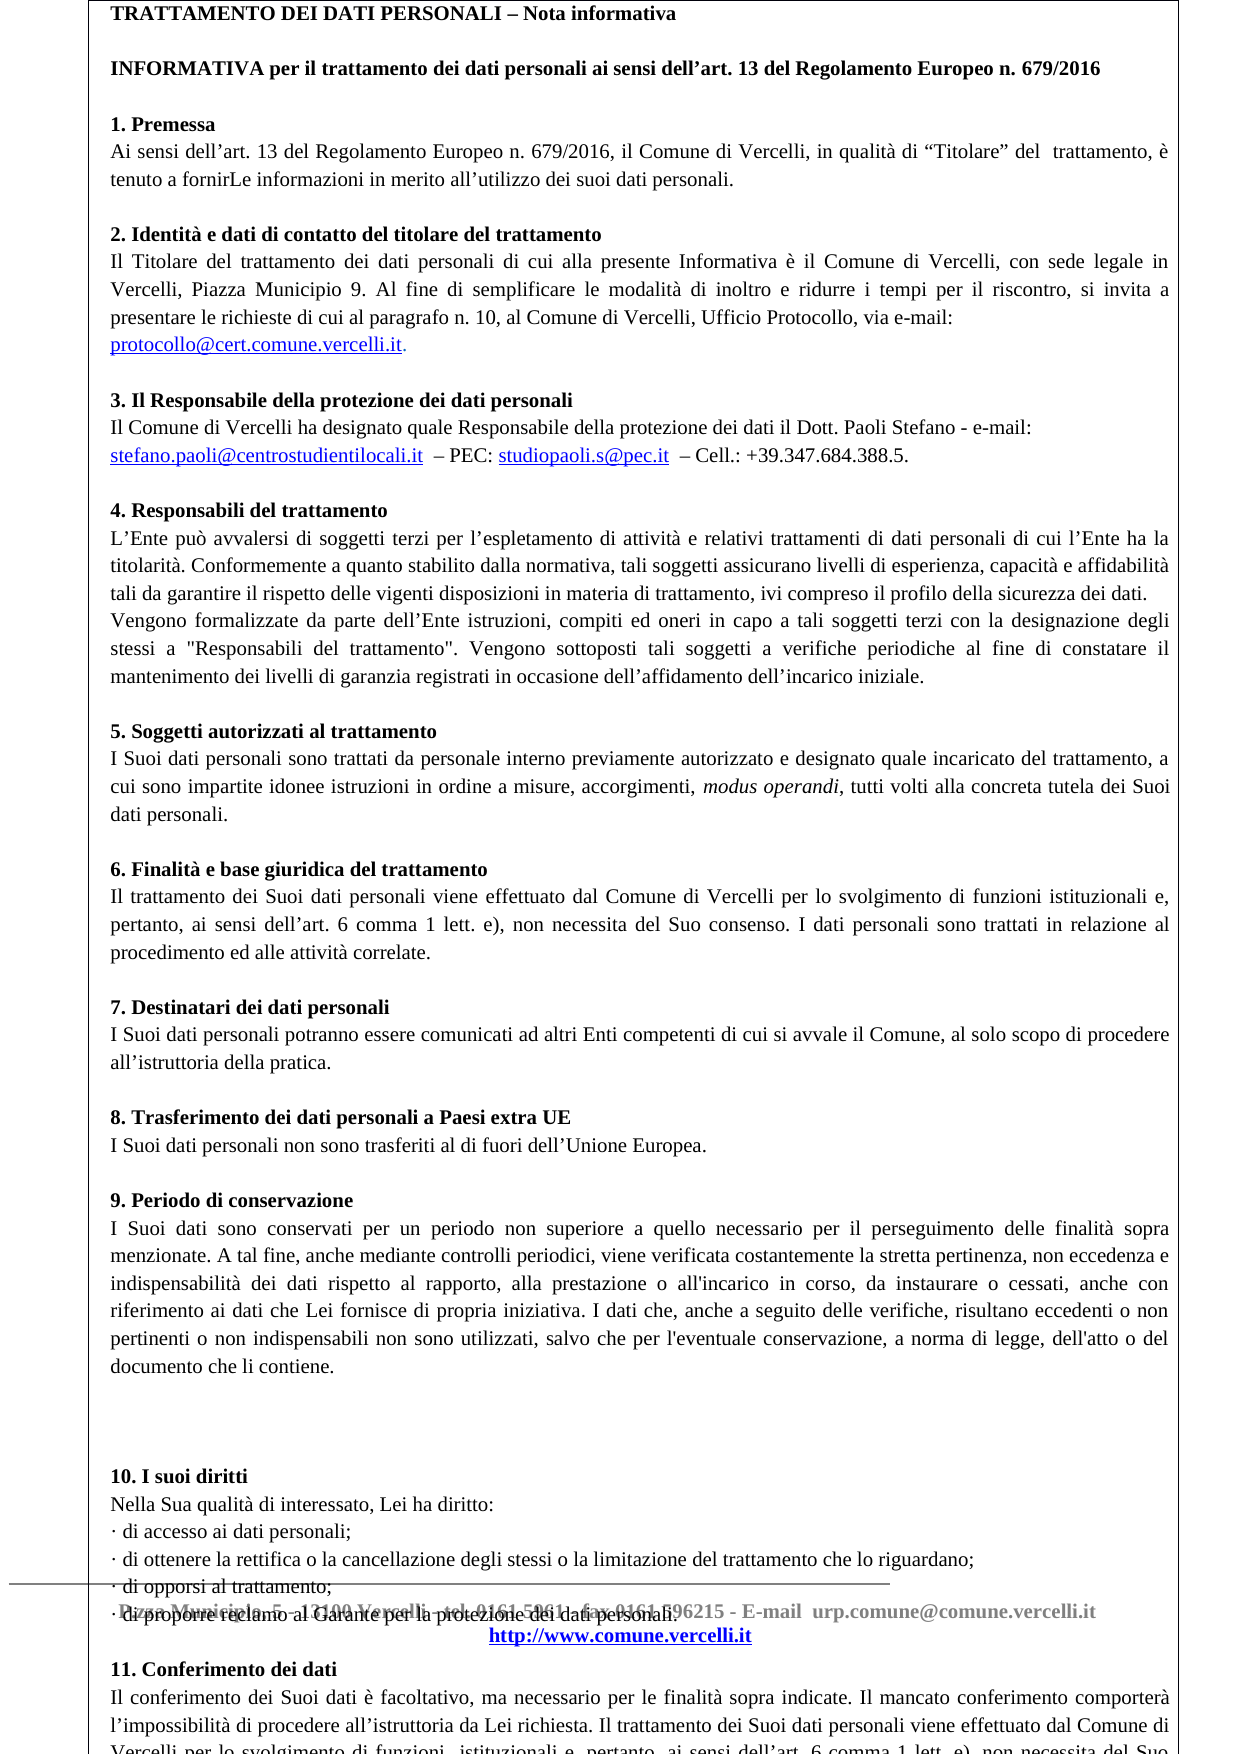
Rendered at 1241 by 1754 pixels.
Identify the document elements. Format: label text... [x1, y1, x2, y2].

table_header TRATTAMENTO DEI DATI PERSONALI – Nota informativa INFORMATIVA per il trattamento dei dati personali ai sensi dell’art. 13 del Regolamento Europeo n. 679/2016 1. Premessa Ai sensi dell’art. 13 del Regolamento Europeo n. 679/2016, il Comune di Vercelli, in qualità di “Titolare” del trattamento, è tenuto a fornirLe informazioni in merito all’utilizzo dei suoi dati personali. 2. Identità e dati di contatto del titolare del trattamento Il Titolare del trattamento dei dati personali di cui alla presente Informativa è il Comune di Vercelli, con sede legale in Vercelli, Piazza Municipio 9. Al fine di semplificare le modalità di inoltro e ridurre i tempi per il riscontro, si invita a presentare le richieste di cui al paragrafo n. 10, al Comune di Vercelli, Ufficio Protocollo, via e-mail: protocollo@cert.comune.vercelli.it. 3. Il Responsabile della protezione dei dati personali Il Comune di Vercelli ha designato quale Responsabile della protezione dei dati il Dott. Paoli Stefano - e-mail: stefano.paoli@centrostudientilocali.it – PEC: studiopaoli.s@pec.it – Cell.: +39.347.684.388.5. 4. Responsabili del trattamento L’Ente può avvalersi di soggetti terzi per l’espletamento di attività e relativi trattamenti di dati personali di cui l’Ente ha la titolarità. Conformemente a quanto stabilito dalla normativa, tali soggetti assicurano livelli di esperienza, capacità e affidabilità tali da garantire il rispetto delle vigenti disposizioni in materia di trattamento, ivi compreso il profilo della sicurezza dei dati. Vengono formalizzate da parte dell’Ente istruzioni, compiti ed oneri in capo a tali soggetti terzi con la designazione degli stessi a "Responsabili del trattamento". Vengono sottoposti tali soggetti a verifiche periodiche al fine di constatare il mantenimento dei livelli di garanzia registrati in occasione dell’affidamento dell’incarico iniziale. 5. Soggetti autorizzati al trattamento I Suoi dati personali sono trattati da personale interno previamente autorizzato e designato quale incaricato del trattamento, a cui sono impartite idonee istruzioni in ordine a misure, accorgimenti, modus operandi, tutti volti alla concreta tutela dei Suoi dati personali. 6. Finalità e base giuridica del trattamento Il trattamento dei Suoi dati personali viene effettuato dal Comune di Vercelli per lo svolgimento di funzioni istituzionali e, pertanto, ai sensi dell’art. 6 comma 1 lett. e), non necessita del Suo consenso. I dati personali sono trattati in relazione al procedimento ed alle attività correlate. 7. Destinatari dei dati personali I Suoi dati personali potranno essere comunicati ad altri Enti competenti di cui si avvale il Comune, al solo scopo di procedere all’istruttoria della pratica. 8. Trasferimento dei dati personali a Paesi extra UE I Suoi dati personali non sono trasferiti al di fuori dell’Unione Europea. 9. Periodo di conservazione I Suoi dati sono conservati per un periodo non superiore a quello necessario per il perseguimento delle finalità sopra menzionate. A tal fine, anche mediante controlli periodici, viene verificata costantemente la stretta pertinenza, non eccedenza e indispensabilità dei dati rispetto al rapporto, alla prestazione o all'incarico in corso, da instaurare o cessati, anche con riferimento ai dati che Lei fornisce di propria iniziativa. I dati che, anche a seguito delle verifiche, risultano eccedenti o non pertinenti o non indispensabili non sono utilizzati, salvo che per l'eventuale conservazione, a norma di legge, dell'atto o del documento che li contiene. 10. I suoi diritti Nella Sua qualità di interessato, Lei ha diritto: · di accesso ai dati personali; · di ottenere la rettifica o la cancellazione degli stessi o la limitazione del trattamento che lo riguardano; · di opporsi al trattamento; · di proporre reclamo al Garante per la protezione dei dati personali. 11. Conferimento dei dati Il conferimento dei Suoi dati è facoltativo, ma necessario per le finalità sopra indicate. Il mancato conferimento comporterà l’impossibilità di procedere all’istruttoria da Lei richiesta. Il trattamento dei Suoi dati personali viene effettuato dal Comune di Vercelli per lo svolgimento di funzioni istituzionali e, pertanto, ai sensi dell’art. 6 comma 1 lett. e), non necessita del Suo consenso. I dati personali sono trattati in relazione al procedimento ed alle attività correlate. [89, 1, 1178, 1754]
